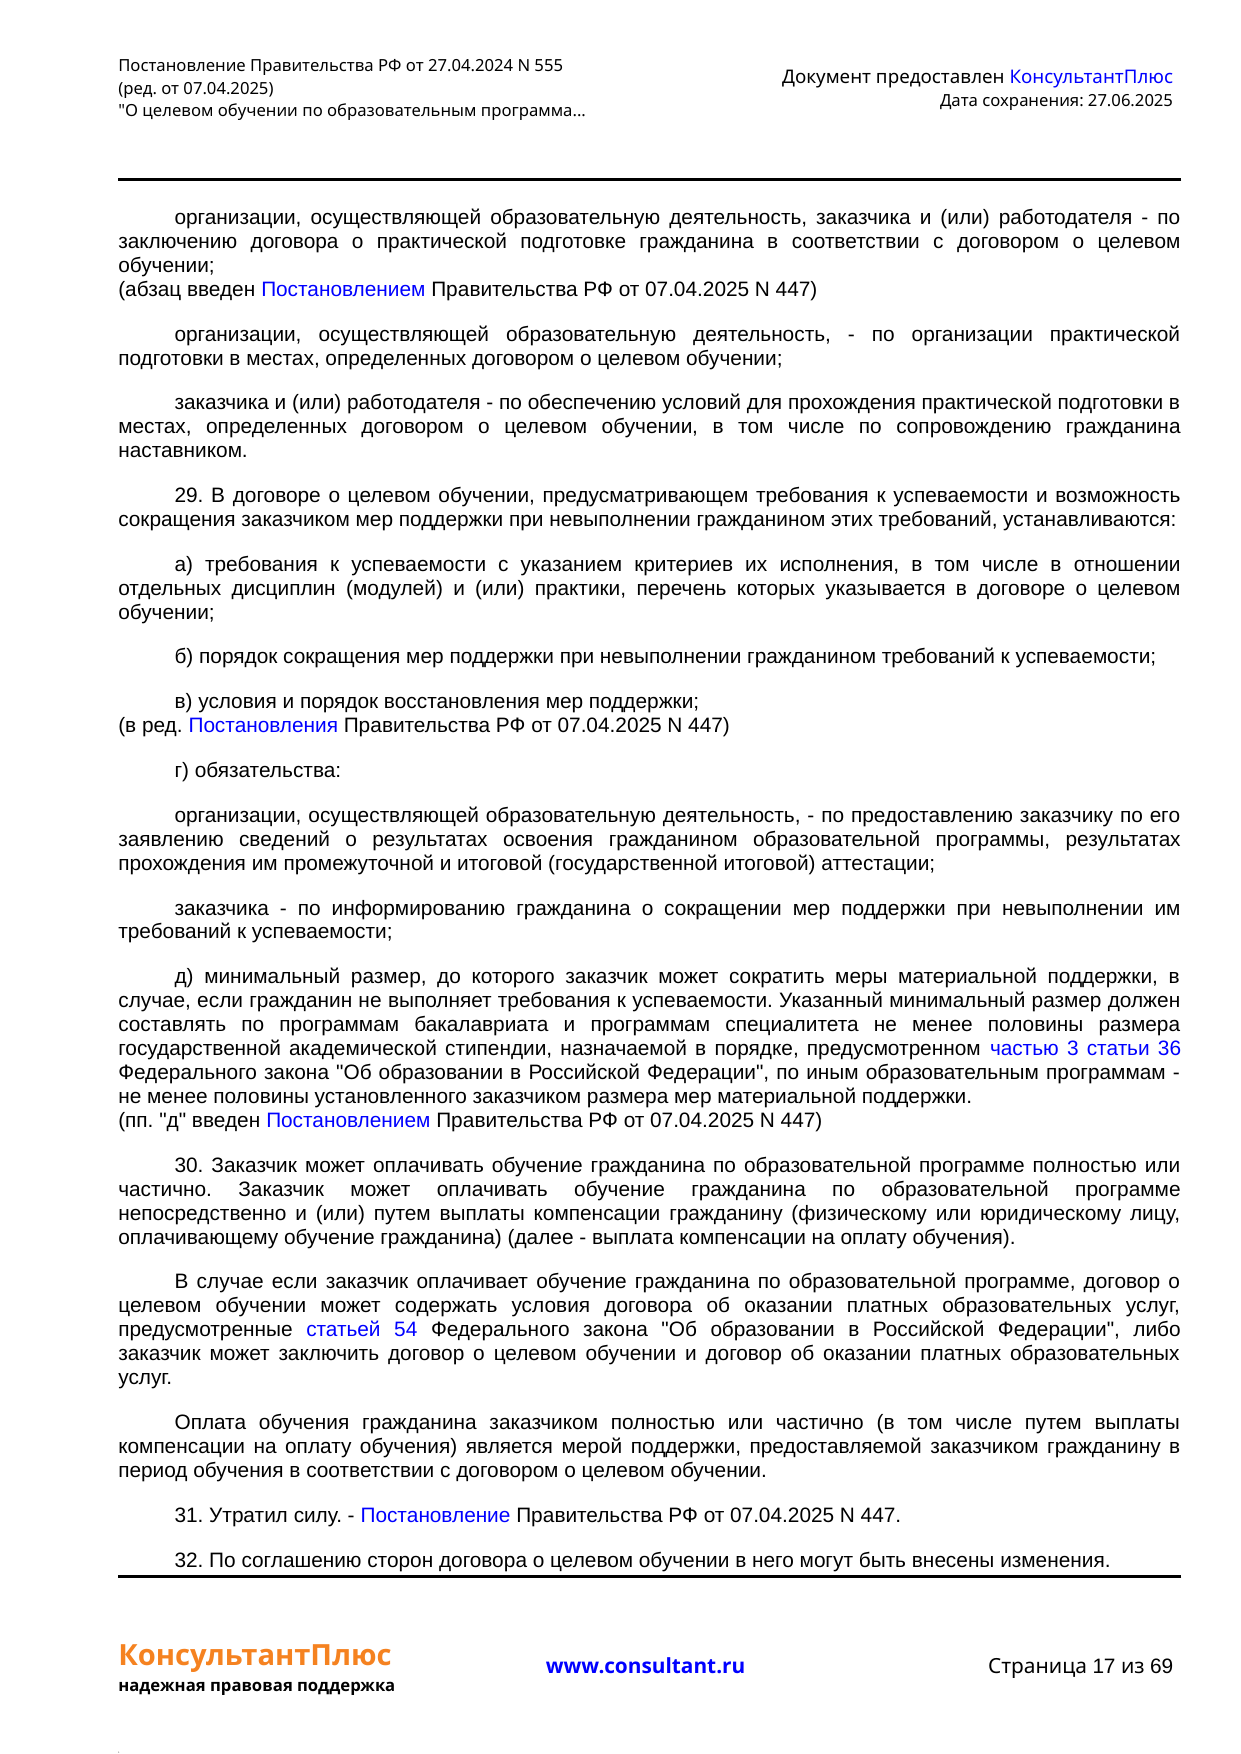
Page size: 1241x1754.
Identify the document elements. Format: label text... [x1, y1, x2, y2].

text д) минимальный размер, до которого заказчик может сократить меры материальной поддержки, в случае, если гражданин не выполняет требования к успеваемости. Указанный минимальный размер должен составлять по программам бакалавриата и программам специалитета не менее половины размера государственной академической стипендии, назначаемой в порядке, предусмотренном частью 3 статьи 36 Федерального закона "Об образовании в Российской Федерации", по иным образовательным программам - не менее половины установленного заказчиком размера мер материальной поддержки. [118, 964, 1181, 1108]
text 31. Утратил силу. - Постановление Правительства РФ от 07.04.2025 N 447. [118, 1503, 1181, 1527]
text В случае если заказчик оплачивает обучение гражданина по образовательной программе, договор о целевом обучении может содержать условия договора об оказании платных образовательных услуг, предусмотренные статьей 54 Федерального закона "Об образовании в Российской Федерации", либо заказчик может заключить договор о целевом обучении и договор об оказании платных образовательных услуг. [118, 1269, 1181, 1389]
text г) обязательства: [118, 758, 1181, 782]
text (абзац введен Постановлением Правительства РФ от 07.04.2025 N 447) [118, 277, 1181, 301]
text 32. По соглашению сторон договора о целевом обучении в него могут быть внесены изменения. [118, 1547, 1181, 1571]
text организации, осуществляющей образовательную деятельность, - по предоставлению заказчику по его заявлению сведений о результатах освоения гражданином образовательной программы, результатах прохождения им промежуточной и итоговой (государственной итоговой) аттестации; [118, 803, 1181, 874]
text (в ред. Постановления Правительства РФ от 07.04.2025 N 447) [118, 713, 1181, 737]
text заказчика - по информированию гражданина о сокращении мер поддержки при невыполнении им требований к успеваемости; [118, 895, 1181, 943]
text 29. В договоре о целевом обучении, предусматривающем требования к успеваемости и возможность сокращения заказчиком мер поддержки при невыполнении гражданином этих требований, устанавливаются: [118, 483, 1181, 531]
text в) условия и порядок восстановления мер поддержки; [118, 689, 1181, 713]
text 30. Заказчик может оплачивать обучение гражданина по образовательной программе полностью или частично. Заказчик может оплачивать обучение гражданина по образовательной программе непосредственно и (или) путем выплаты компенсации гражданину (физическому или юридическому лицу, оплачивающему обучение гражданина) (далее - выплата компенсации на оплату обучения). [118, 1153, 1181, 1248]
text организации, осуществляющей образовательную деятельность, заказчика и (или) работодателя - по заключению договора о практической подготовке гражданина в соответствии с договором о целевом обучении; [118, 205, 1181, 277]
text б) порядок сокращения мер поддержки при невыполнении гражданином требований к успеваемости; [118, 644, 1181, 668]
text организации, осуществляющей образовательную деятельность, - по организации практической подготовки в местах, определенных договором о целевом обучении; [118, 321, 1181, 369]
text Оплата обучения гражданина заказчиком полностью или частично (в том числе путем выплаты компенсации на оплату обучения) является мерой поддержки, предоставляемой заказчиком гражданину в период обучения в соответствии с договором о целевом обучении. [118, 1410, 1181, 1482]
text (пп. "д" введен Постановлением Правительства РФ от 07.04.2025 N 447) [118, 1108, 1181, 1132]
text а) требования к успеваемости с указанием критериев их исполнения, в том числе в отношении отдельных дисциплин (модулей) и (или) практики, перечень которых указывается в договоре о целевом обучении; [118, 552, 1181, 623]
text заказчика и (или) работодателя - по обеспечению условий для прохождения практической подготовки в местах, определенных договором о целевом обучении, в том числе по сопровождению гражданина наставником. [118, 390, 1181, 462]
